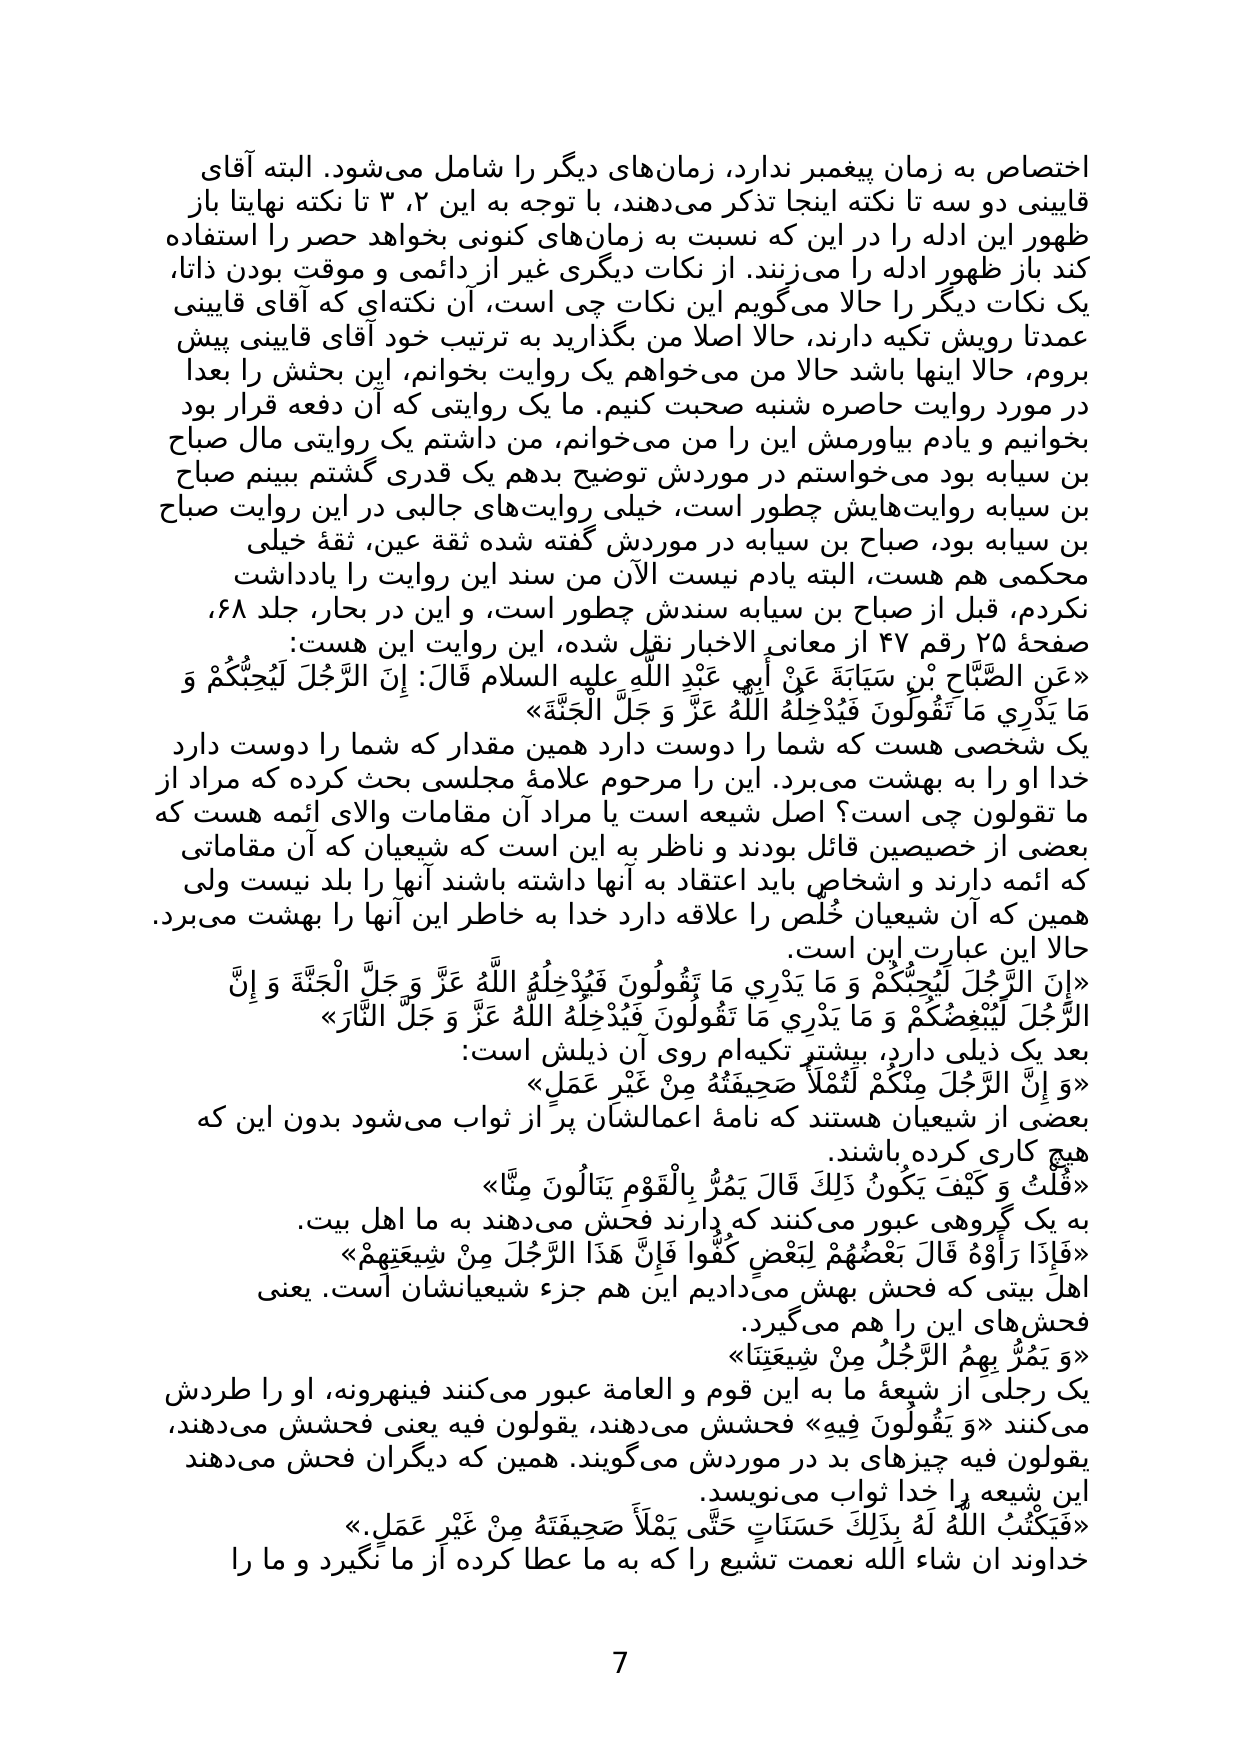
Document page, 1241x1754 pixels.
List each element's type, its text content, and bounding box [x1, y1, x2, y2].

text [150, 150, 1090, 659]
text «فَإِذَا رَأَوْهُ قَالَ بَعْضُهُمْ لِبَعْضٍ كُفُّوا فَإِنَّ هَذَا الرَّجُلَ مِنْ شِيعَتِهِمْ» [150, 1237, 1090, 1271]
text «عَنِ الصَّبَّاحِ بْنِ سَيَابَةَ عَنْ أَبِي عَبْدِ اللَّهِ علیه السلام قَالَ: إِنَ‏ الرَّجُلَ‏ لَيُحِبُّكُمْ‏ وَ مَا يَدْرِي‏ مَا تَقُولُونَ فَيُدْخِلُهُ اللَّهُ عَزَّ وَ جَلَّ الْجَنَّةَ» [150, 659, 1090, 727]
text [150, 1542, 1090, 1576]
text بعضی از شیعیان هستند که نامۀ اعمالشان پر از ثواب می‌شود بدون این که هیچ کاری کرده باشند. [150, 1101, 1090, 1169]
text «وَ يَمُرُّ بِهِمُ الرَّجُلُ مِنْ شِيعَتِنَا» [150, 1338, 1090, 1372]
text یک شخصی هست که شما را دوست دارد همین مقدار که شما را دوست دارد خدا او را به بهشت می‌برد. این را مرحوم علامۀ مجلسی بحث کرده که مراد از ما تقولون چی است؟ اصل شیعه است یا مراد آن مقامات والای ائمه هست که بعضی از خصیصین قائل بودند و ناظر به این است که شیعیان که آن مقاماتی که ائمه دارند و اشخاص باید اعتقاد به آنها داشته باشند آنها را بلد نیست ولی همین که آن شیعیان خُلّص را علاقه دارد خدا به خاطر این آنها را بهشت می‌برد. حالا این عبارت این است. [150, 727, 1090, 965]
text «إِنَ‏ الرَّجُلَ‏ لَيُحِبُّكُمْ‏ وَ مَا يَدْرِي‏ مَا تَقُولُونَ فَيُدْخِلُهُ اللَّهُ عَزَّ وَ جَلَّ الْجَنَّةَ وَ إِنَّ الرَّجُلَ لَيُبْغِضُكُمْ وَ مَا يَدْرِي مَا تَقُولُونَ فَيُدْخِلُهُ اللَّهُ عَزَّ وَ جَلَّ النَّارَ» [150, 965, 1090, 1033]
text به یک گروهی عبور می‌کنند که دارند فحش می‌دهند به ما اهل بیت. [150, 1203, 1090, 1237]
text «قُلْتُ وَ كَيْفَ يَكُونُ ذَلِكَ قَالَ يَمُرُّ بِالْقَوْمِ يَنَالُونَ مِنَّا» [150, 1169, 1090, 1203]
text «فَيَكْتُبُ اللَّهُ لَهُ بِذَلِكَ حَسَنَاتٍ حَتَّى يَمْلَأَ صَحِيفَتَهُ مِنْ غَيْرِ عَمَلٍ.» [150, 1508, 1090, 1542]
text بعد یک ذیلی دارد، بیشتر تکیه‌ام روی آن ذیلش است: [150, 1033, 1090, 1067]
text یک رجلی از شیعۀ ما به این قوم و العامة عبور می‌کنند فینهرونه، او را طردش می‌کنند «وَ يَقُولُونَ فِيهِ» فحشش می‌دهند، یقولون فیه یعنی فحشش می‌دهند، یقولون فیه چیزهای بد در موردش می‌گویند. همین که دیگران فحش می‌دهند این شیعه را خدا ثواب می‌نویسد. [150, 1372, 1090, 1508]
text «وَ إِنَّ الرَّجُلَ مِنْكُمْ لَتُمْلَأُ صَحِيفَتُهُ مِنْ غَيْرِ عَمَلٍ» [150, 1067, 1090, 1101]
text اهل بیتی که فحش بهش می‌دادیم این هم جزء شیعیانشان است. یعنی فحش‌های این را هم می‌گیرد. [150, 1271, 1090, 1338]
